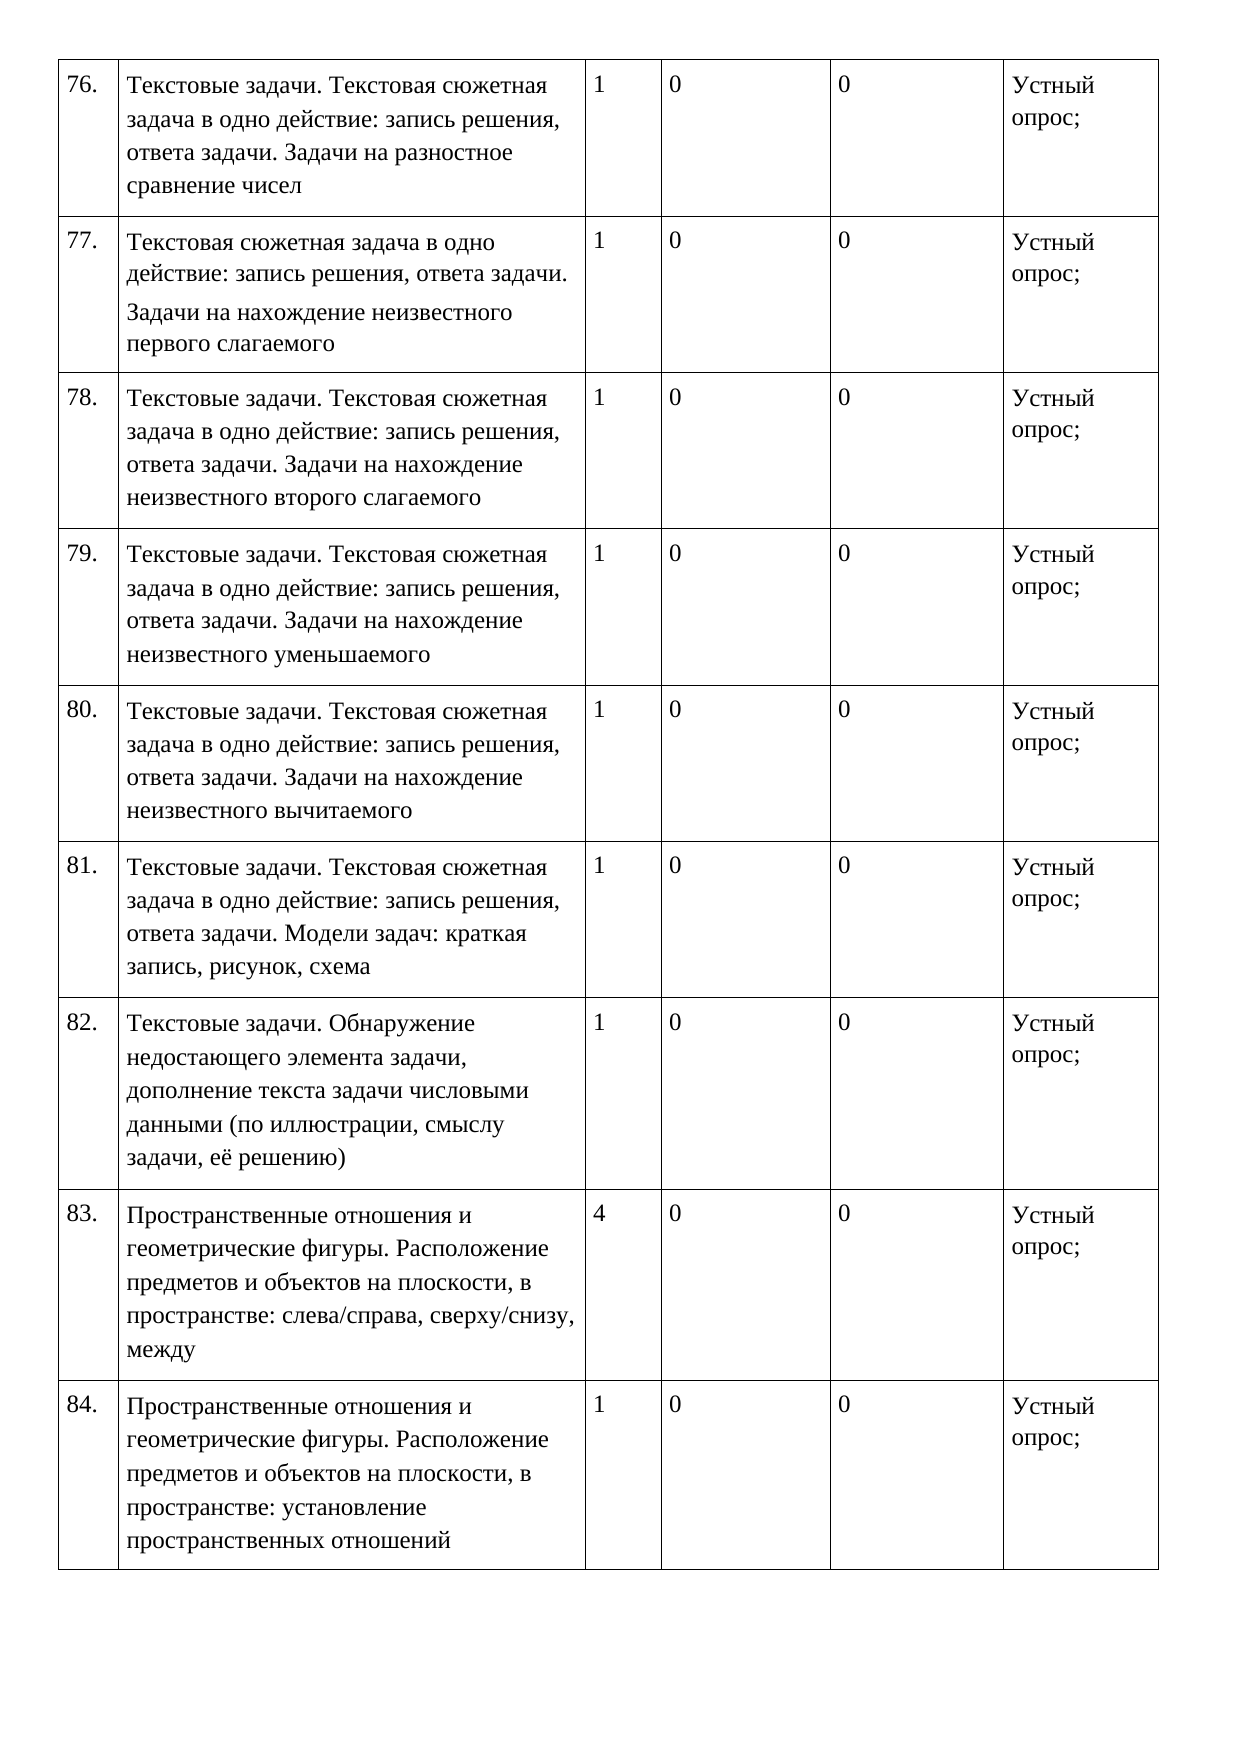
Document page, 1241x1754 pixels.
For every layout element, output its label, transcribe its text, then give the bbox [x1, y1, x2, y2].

table_header 0 [831, 60, 1003, 216]
table_cell 83. [59, 1190, 118, 1380]
table_cell 0 [662, 217, 830, 372]
table_cell 82. [59, 998, 118, 1188]
table_header 76. [59, 60, 118, 216]
table_cell Устный опрос; [1004, 842, 1158, 997]
table_cell Пространственные отношения и геометрические фигуры. Расположение предметов и объектов на плоскости, в пространстве: установление пространственных отношений [119, 1381, 585, 1569]
table_cell Пространственные отношения и геометрические фигуры. Расположение предметов и объектов на плоскости, в пространстве: слева/справа, сверху/снизу, между [119, 1190, 585, 1380]
table_cell Устный опрос; [1004, 373, 1158, 528]
table_cell 0 [831, 373, 1003, 528]
table_cell 1 [586, 998, 661, 1188]
table_cell 0 [662, 686, 830, 841]
table_cell 0 [662, 1381, 830, 1569]
table_cell 0 [831, 217, 1003, 372]
table_header Устный опрос; [1004, 60, 1158, 216]
table_cell 1 [586, 842, 661, 997]
table_cell 0 [662, 1190, 830, 1380]
table_cell 0 [831, 686, 1003, 841]
table_cell 1 [586, 1381, 661, 1569]
table_cell Текстовые задачи. Обнаружение недостающего элемента задачи, дополнение текста задачи числовыми данными (по иллюстрации, смыслу задачи, её решению) [119, 998, 585, 1188]
table_cell 1 [586, 686, 661, 841]
table_cell 0 [662, 842, 830, 997]
table_cell 0 [662, 998, 830, 1188]
table_cell 79. [59, 529, 118, 684]
table_cell 1 [586, 529, 661, 684]
table_cell 0 [831, 998, 1003, 1188]
table_cell 0 [831, 842, 1003, 997]
table_cell Текстовые задачи. Текстовая сюжетная задача в одно действие: запись решения, ответа задачи. Задачи на нахождение неизвестного второго слагаемого [119, 373, 585, 528]
table_cell 0 [831, 1190, 1003, 1380]
table_cell Текстовые задачи. Текстовая сюжетная задача в одно действие: запись решения, ответа задачи. Задачи на нахождение неизвестного вычитаемого [119, 686, 585, 841]
table_cell Устный опрос; [1004, 529, 1158, 684]
table_cell Устный опрос; [1004, 1190, 1158, 1380]
table_cell Текстовые задачи. Текстовая сюжетная задача в одно действие: запись решения, ответа задачи. Модели задач: краткая запись, рисунок, схема [119, 842, 585, 997]
table_cell Устный опрос; [1004, 686, 1158, 841]
table_cell 0 [662, 373, 830, 528]
table_cell 81. [59, 842, 118, 997]
table_cell 1 [586, 373, 661, 528]
table_cell 0 [662, 529, 830, 684]
table_header 0 [662, 60, 830, 216]
table_cell 84. [59, 1381, 118, 1569]
table_cell 0 [831, 1381, 1003, 1569]
table_cell 1 [586, 217, 661, 372]
table_header 1 [586, 60, 661, 216]
table_cell Устный опрос; [1004, 1381, 1158, 1569]
table_cell Текстовые задачи. Текстовая сюжетная задача в одно действие: запись решения, ответа задачи. Задачи на нахождение неизвестного уменьшаемого [119, 529, 585, 684]
table_cell 80. [59, 686, 118, 841]
table_cell Устный опрос; [1004, 998, 1158, 1188]
table_cell 77. [59, 217, 118, 372]
table_cell 78. [59, 373, 118, 528]
table_cell Устный опрос; [1004, 217, 1158, 372]
table_cell 0 [831, 529, 1003, 684]
table_cell 4 [586, 1190, 661, 1380]
table_header Текстовые задачи. Текстовая сюжетная задача в одно действие: запись решения, ответа задачи. Задачи на разностное сравнение чисел [119, 60, 585, 216]
table_cell Текстовая сюжетная задача в одно действие: запись решения, ответа задачи. Задачи на нахождение неизвестного первого слагаемого [119, 217, 585, 372]
